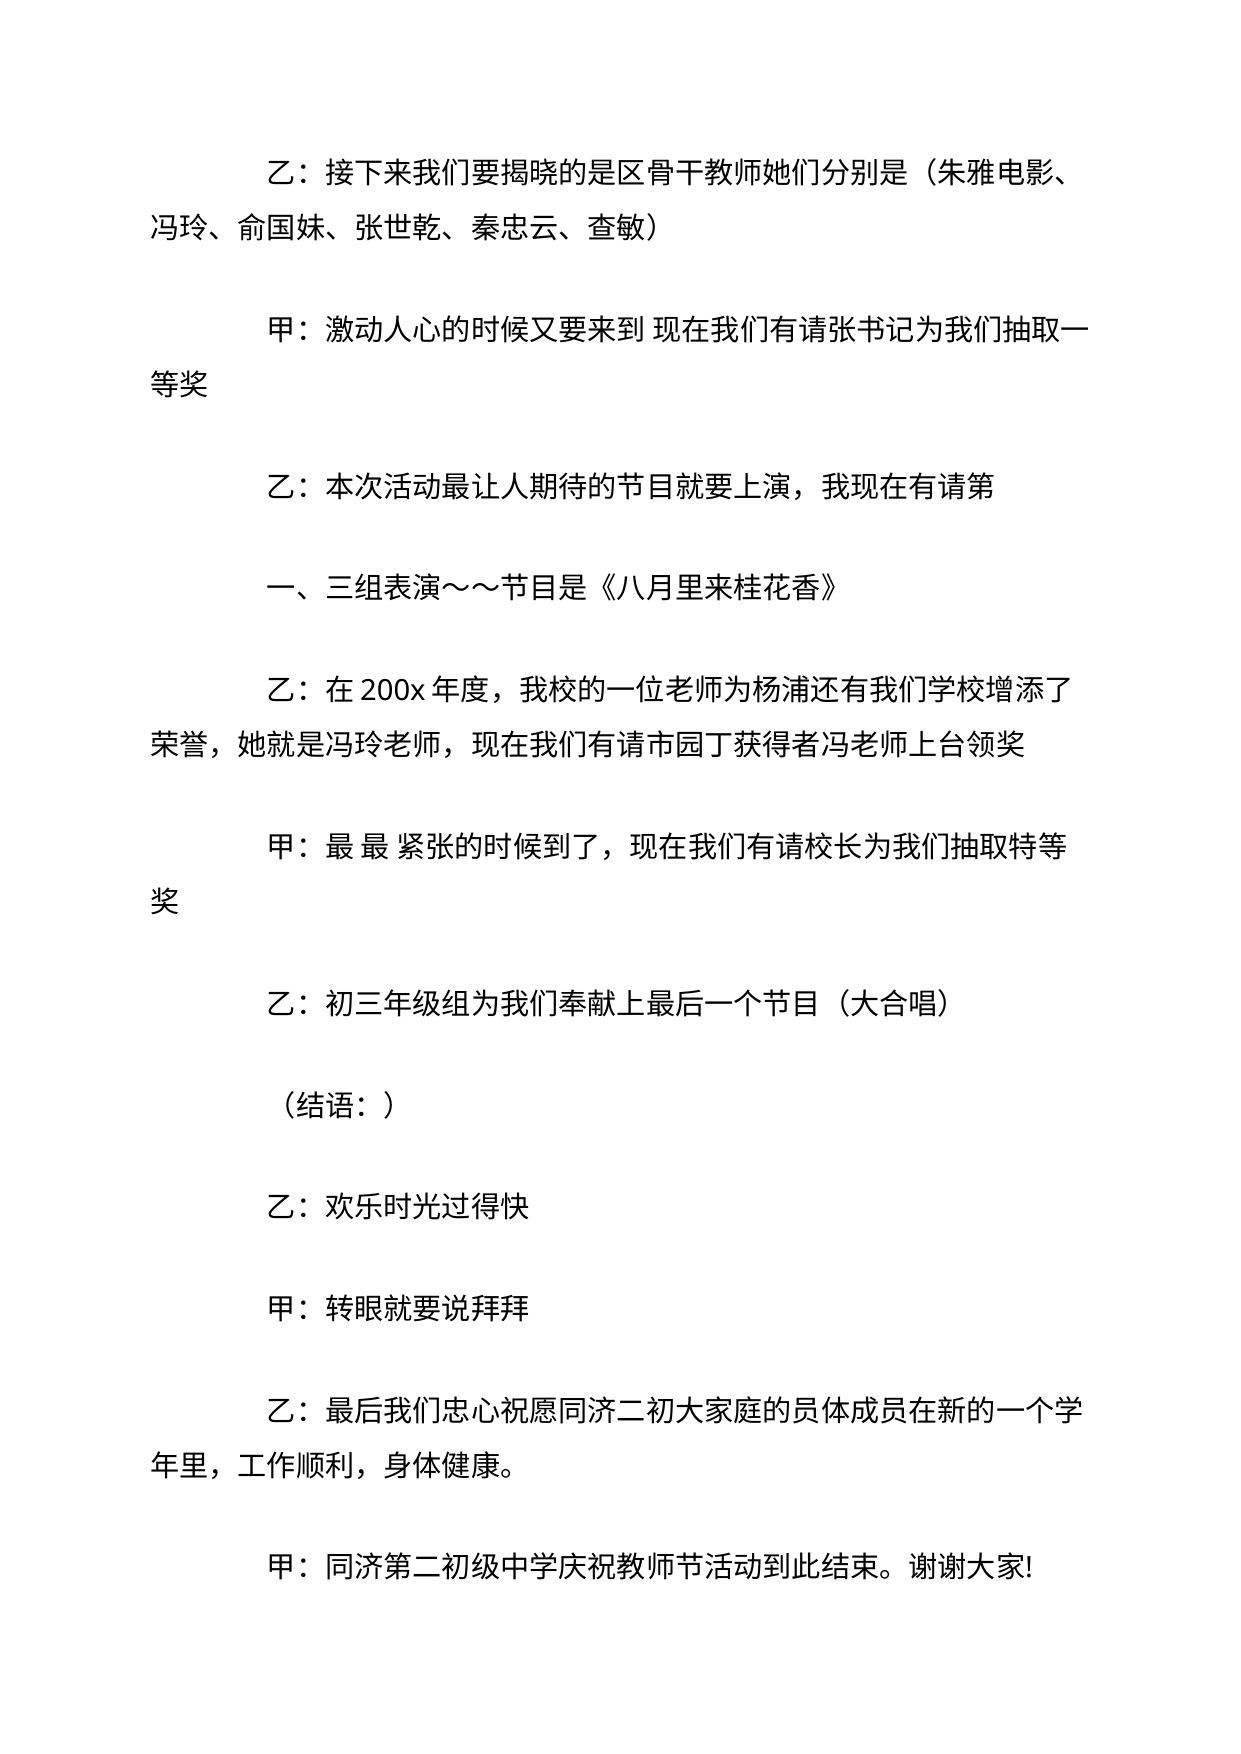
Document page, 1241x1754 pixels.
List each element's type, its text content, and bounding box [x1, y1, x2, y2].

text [150, 1544, 1090, 1586]
text 甲：最 最 紧张的时候到了，现在我们有请校长为我们抽取特等奖 [150, 824, 1090, 921]
text 乙：最后我们忠心祝愿同济二初大家庭的员体成员在新的一个学年里，工作顺利，身体健康。 [150, 1387, 1090, 1484]
text 甲：转眼就要说拜拜 [150, 1286, 1090, 1328]
text 乙：接下来我们要揭晓的是区骨干教师她们分别是（朱雅电影、冯玲、俞国妹、张世乾、秦忠云、查敏） [150, 150, 1090, 247]
text （结语：） [150, 1082, 1090, 1124]
text 乙：初三年级组为我们奉献上最后一个节目（大合唱） [150, 980, 1090, 1023]
text 一、三组表演～～节目是《八月里来桂花香》 [150, 565, 1090, 607]
text 乙：在200x年度，我校的一位老师为杨浦还有我们学校增添了荣誉，她就是冯玲老师，现在我们有请市园丁获得者冯老师上台领奖 [150, 667, 1090, 764]
text 甲：激动人心的时候又要来到 现在我们有请张书记为我们抽取一等奖 [150, 307, 1090, 404]
text 乙：本次活动最让人期待的节目就要上演，我现在有请第 [150, 463, 1090, 506]
text 乙：欢乐时光过得快 [150, 1184, 1090, 1226]
